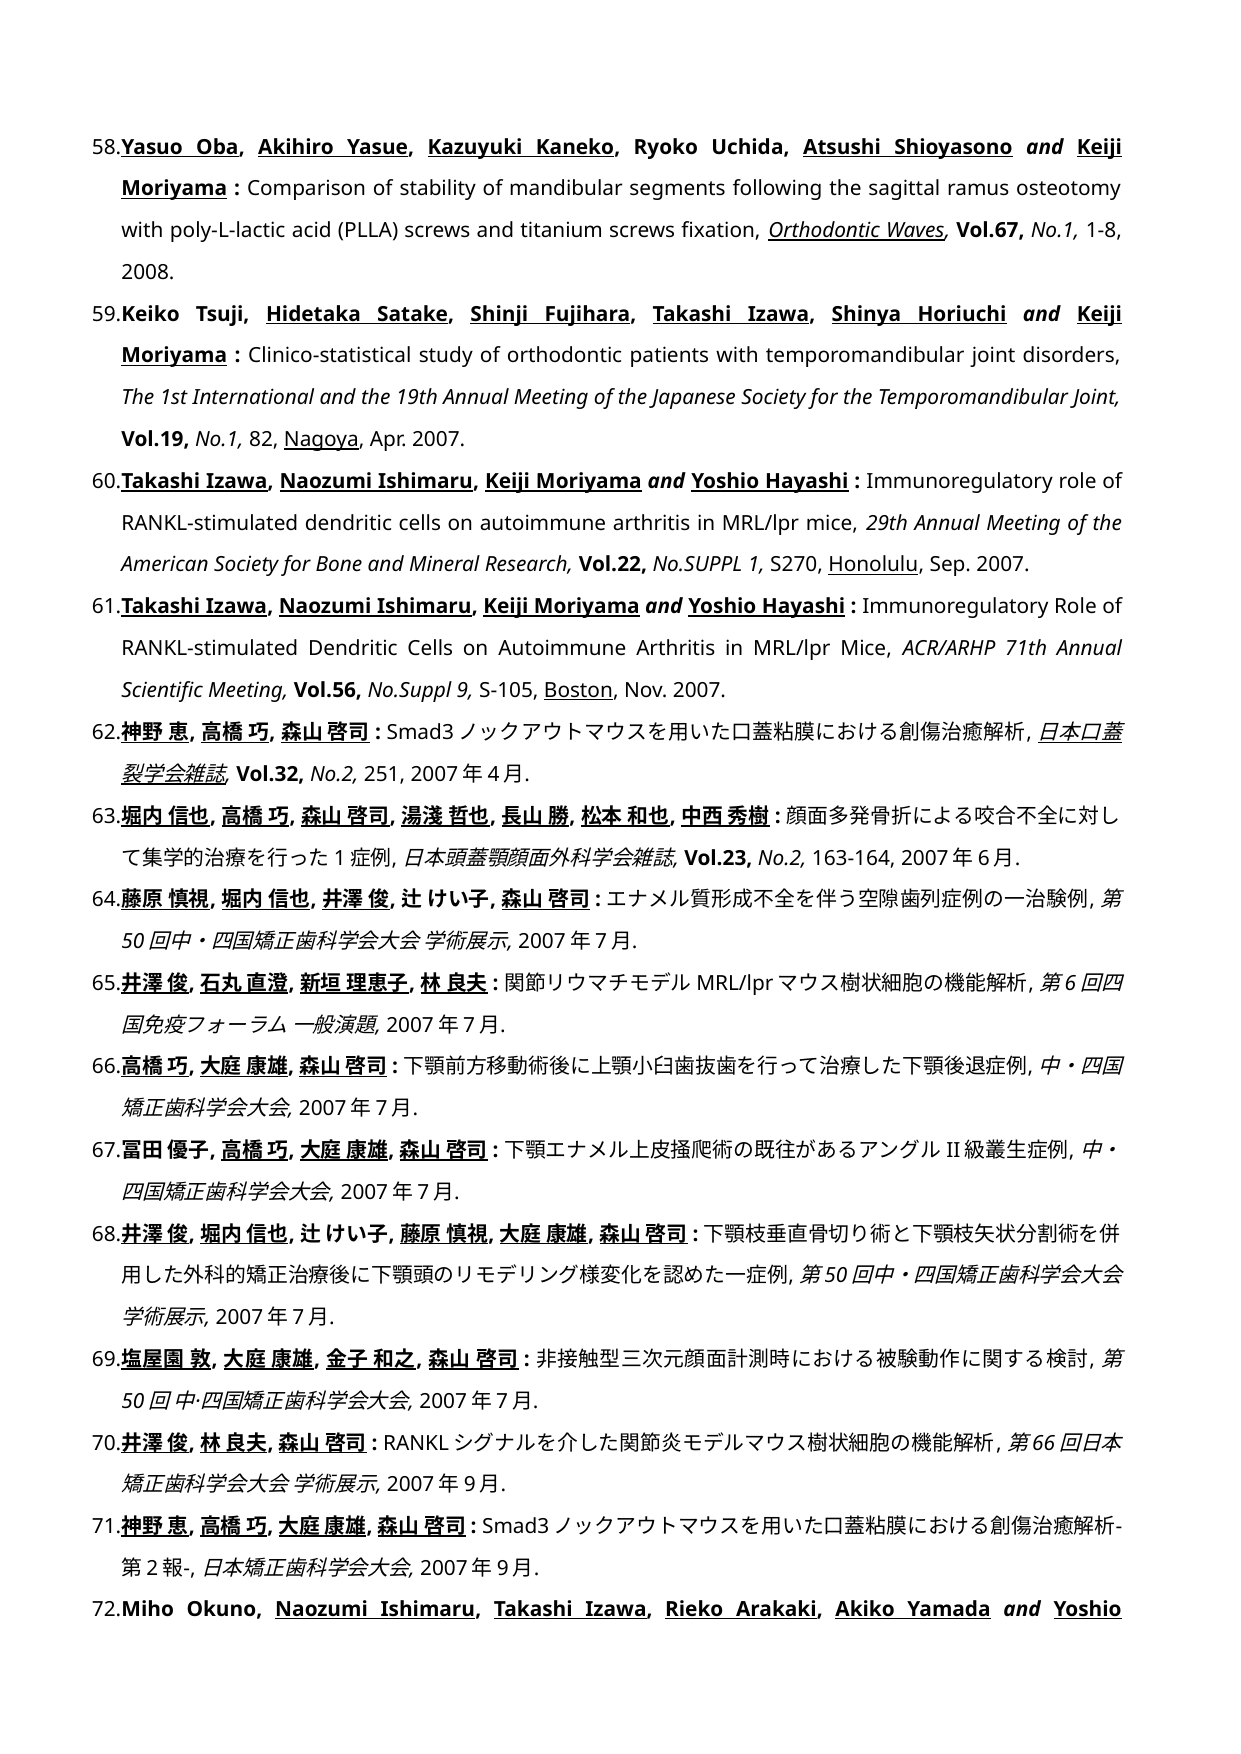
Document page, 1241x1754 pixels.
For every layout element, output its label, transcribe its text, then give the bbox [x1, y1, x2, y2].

list 冨田 優子, 高橋 巧, 大庭 康雄, 森山 啓司 : 下顎エナメル上皮掻爬術の既往があるアングルII級叢生症例, 中・四国矯正歯科学会大会, 2007年7月. [92, 1128, 1122, 1211]
list Yasuo Oba, Akihiro Yasue, Kazuyuki Kaneko, Ryoko Uchida, Atsushi Shioyasono and Keiji Moriyama : Comparison of stability of mandibular segments following the sagittal ramus osteotomy with poly-L-lactic acid (PLLA) screws and titanium screws fixation, Orthodontic Waves, Vol.67, No.1, 1-8, 2008. [92, 125, 1122, 292]
list 井澤 俊, 林 良夫, 森山 啓司 : RANKLシグナルを介した関節炎モデルマウス樹状細胞の機能解析, 第66回日本矯正歯科学会大会 学術展示, 2007年9月. [92, 1420, 1122, 1503]
list 井澤 俊, 石丸 直澄, 新垣 理恵子, 林 良夫 : 関節リウマチモデルMRL/lprマウス樹状細胞の機能解析, 第6回四国免疫フォーラム 一般演題, 2007年7月. [92, 961, 1122, 1044]
list Takashi Izawa, Naozumi Ishimaru, Keiji Moriyama and Yoshio Hayashi : Immunoregulatory Role of RANKL-stimulated Dendritic Cells on Autoimmune Arthritis in MRL/lpr Mice, ACR/ARHP 71th Annual Scientific Meeting, Vol.56, No.Suppl 9, S-105, Boston, Nov. 2007. [92, 584, 1122, 710]
list 堀内 信也, 高橋 巧, 森山 啓司, 湯淺 哲也, 長山 勝, 松本 和也, 中西 秀樹 : 顔面多発骨折による咬合不全に対して集学的治療を行った1症例, 日本頭蓋顎顔面外科学会雑誌, Vol.23, No.2, 163-164, 2007年6月. [92, 793, 1122, 877]
list 井澤 俊, 堀内 信也, 辻 けい子, 藤原 慎視, 大庭 康雄, 森山 啓司 : 下顎枝垂直骨切り術と下顎枝矢状分割術を併用した外科的矯正治療後に下顎頭のリモデリング様変化を認めた一症例, 第50回中・四国矯正歯科学会大会 学術展示, 2007年7月. [92, 1211, 1122, 1336]
list Keiko Tsuji, Hidetaka Satake, Shinji Fujihara, Takashi Izawa, Shinya Horiuchi and Keiji Moriyama : Clinico-statistical study of orthodontic patients with temporomandibular joint disorders, The 1st International and the 19th Annual Meeting of the Japanese Society for the Temporomandibular Joint, Vol.19, No.1, 82, Nagoya, Apr. 2007. [92, 292, 1122, 459]
list 神野 恵, 高橋 巧, 大庭 康雄, 森山 啓司 : Smad3ノックアウトマウスを用いた口蓋粘膜における創傷治癒解析-第2報-, 日本矯正歯科学会大会, 2007年9月. [92, 1503, 1122, 1587]
list Takashi Izawa, Naozumi Ishimaru, Keiji Moriyama and Yoshio Hayashi : Immunoregulatory role of RANKL-stimulated dendritic cells on autoimmune arthritis in MRL/lpr mice, 29th Annual Meeting of the American Society for Bone and Mineral Research, Vol.22, No.SUPPL 1, S270, Honolulu, Sep. 2007. [92, 459, 1122, 584]
list 神野 恵, 高橋 巧, 森山 啓司 : Smad3ノックアウトマウスを用いた口蓋粘膜における創傷治癒解析, 日本口蓋裂学会雑誌, Vol.32, No.2, 251, 2007年4月. [92, 710, 1122, 793]
list 高橋 巧, 大庭 康雄, 森山 啓司 : 下顎前方移動術後に上顎小臼歯抜歯を行って治療した下顎後退症例, 中・四国矯正歯科学会大会, 2007年7月. [92, 1044, 1122, 1128]
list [92, 1587, 1122, 1629]
list 塩屋園 敦, 大庭 康雄, 金子 和之, 森山 啓司 : 非接触型三次元顔面計測時における被験動作に関する検討, 第50回 中·四国矯正歯科学会大会, 2007年7月. [92, 1336, 1122, 1420]
list 藤原 慎視, 堀内 信也, 井澤 俊, 辻 けい子, 森山 啓司 : エナメル質形成不全を伴う空隙歯列症例の一治験例, 第50回中・四国矯正歯科学会大会 学術展示, 2007年7月. [92, 877, 1122, 961]
